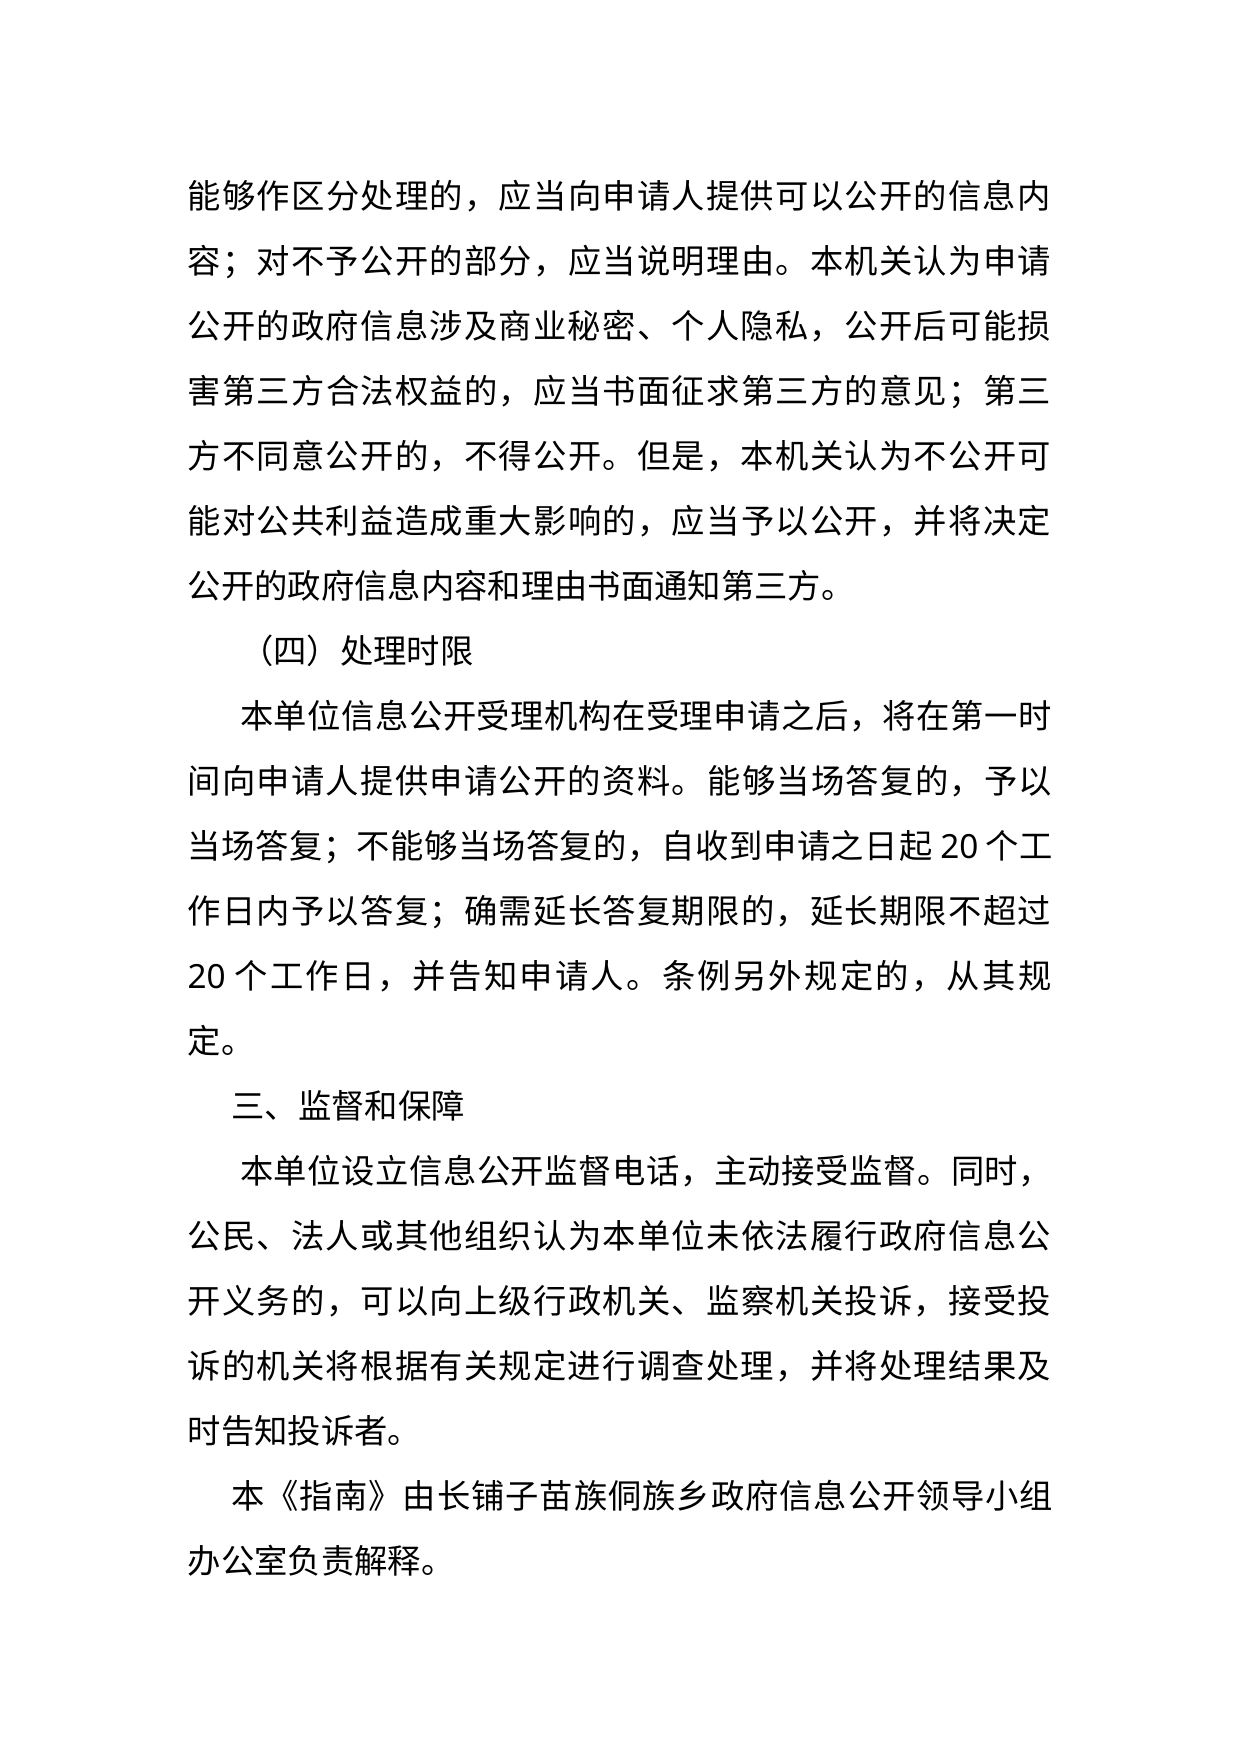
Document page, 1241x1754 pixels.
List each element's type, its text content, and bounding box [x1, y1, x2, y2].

text 本单位信息公开受理机构在受理申请之后，将在第一时间向申请人提供申请公开的资料。能够当场答复的，予以当场答复；不能够当场答复的，自收到申请之日起20个工作日内予以答复；确需延长答复期限的，延长期限不超过20个工作日，并告知申请人。条例另外规定的，从其规定。 [187, 682, 1053, 1072]
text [187, 162, 1053, 617]
text 三、监督和保障 [187, 1072, 1053, 1137]
text （四）处理时限 [187, 617, 1053, 682]
text 本单位设立信息公开监督电话，主动接受监督。同时，公民、法人或其他组织认为本单位未依法履行政府信息公开义务的，可以向上级行政机关、监察机关投诉，接受投诉的机关将根据有关规定进行调查处理，并将处理结果及时告知投诉者。 [187, 1137, 1053, 1462]
text 本《指南》由长铺子苗族侗族乡政府信息公开领导小组办公室负责解释。 [187, 1462, 1053, 1592]
